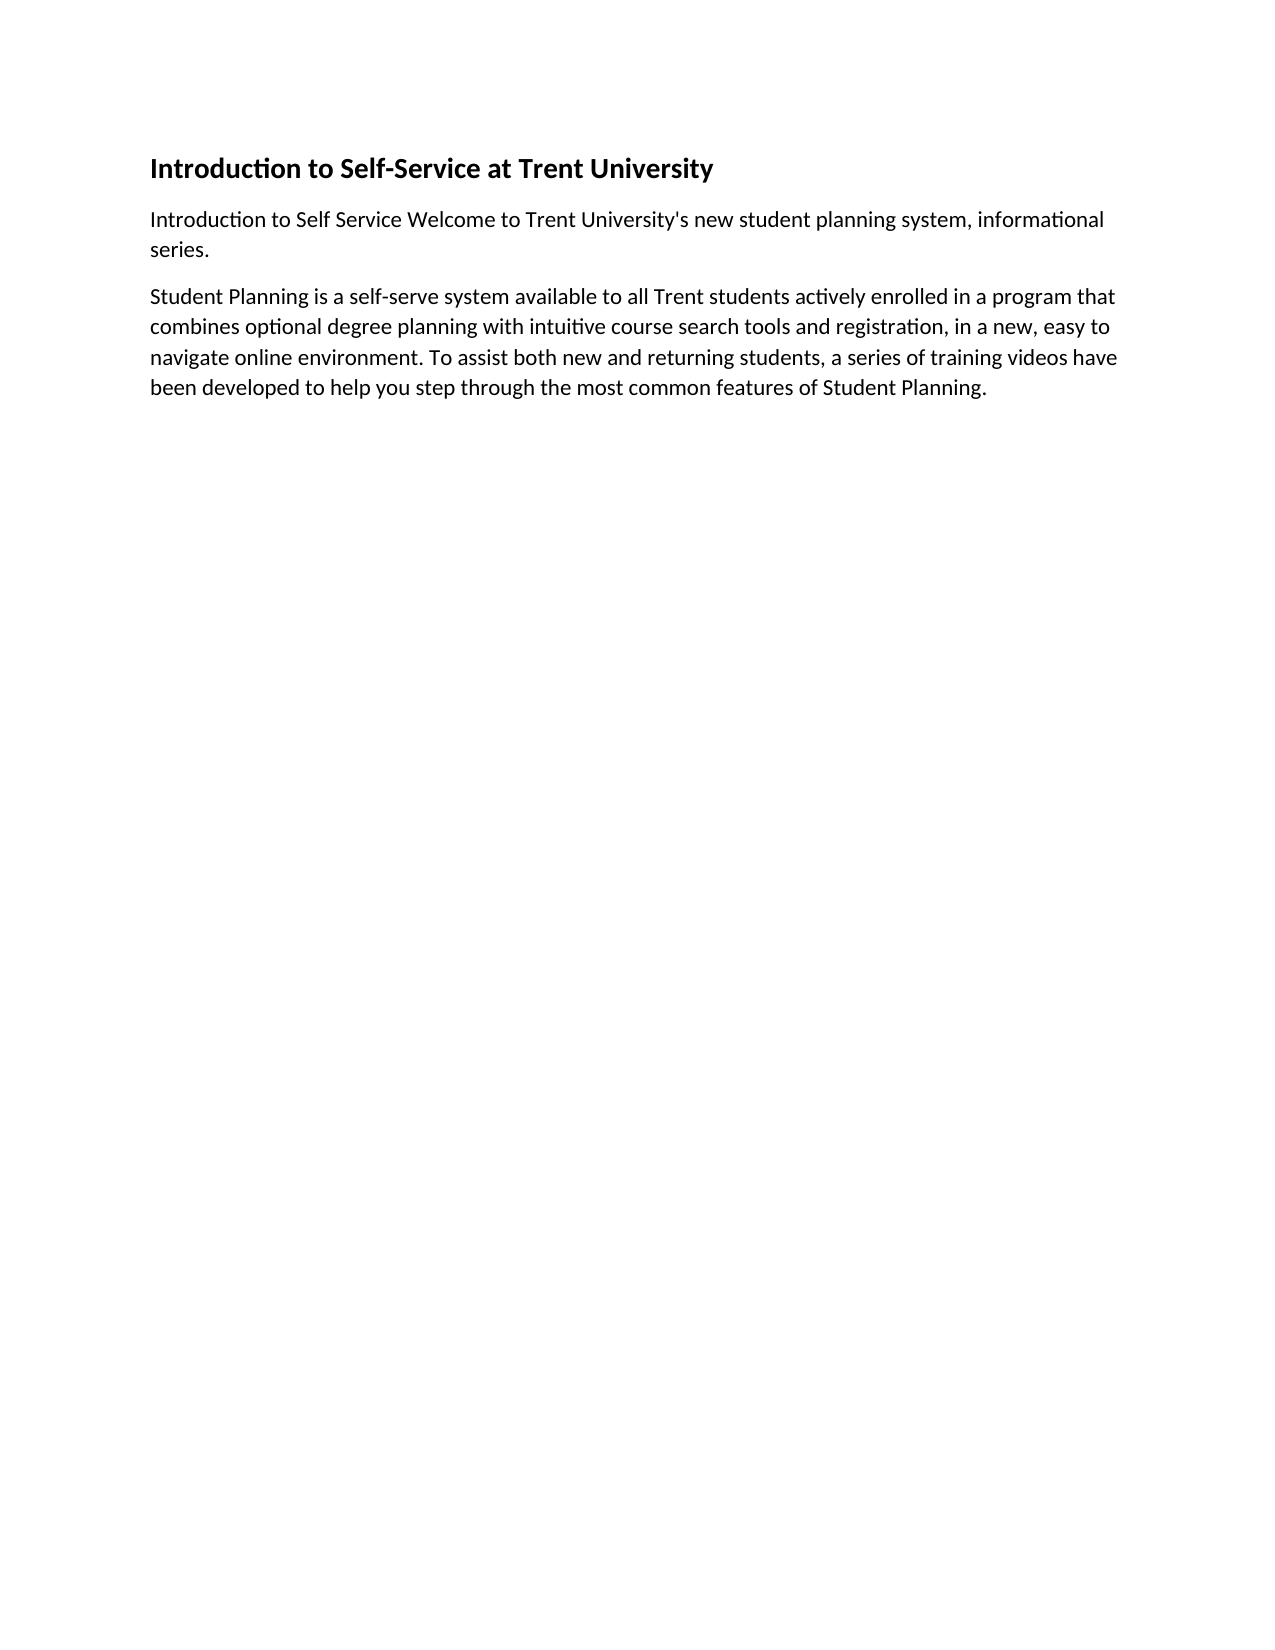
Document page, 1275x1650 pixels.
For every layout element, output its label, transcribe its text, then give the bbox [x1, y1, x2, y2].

text Introduction to Self-Service at Trent University [150, 150, 1125, 186]
text Introduction to Self Service Welcome to Trent University's new student planning system, informational series. [150, 205, 1125, 263]
text Student Planning is a self-serve system available to all Trent students actively enrolled in a program that combines optional degree planning with intuitive course search tools and registration, in a new, easy to navigate online environment. To assist both new and returning students, a series of training videos have been developed to help you step through the most common features of Student Planning. [150, 282, 1125, 401]
